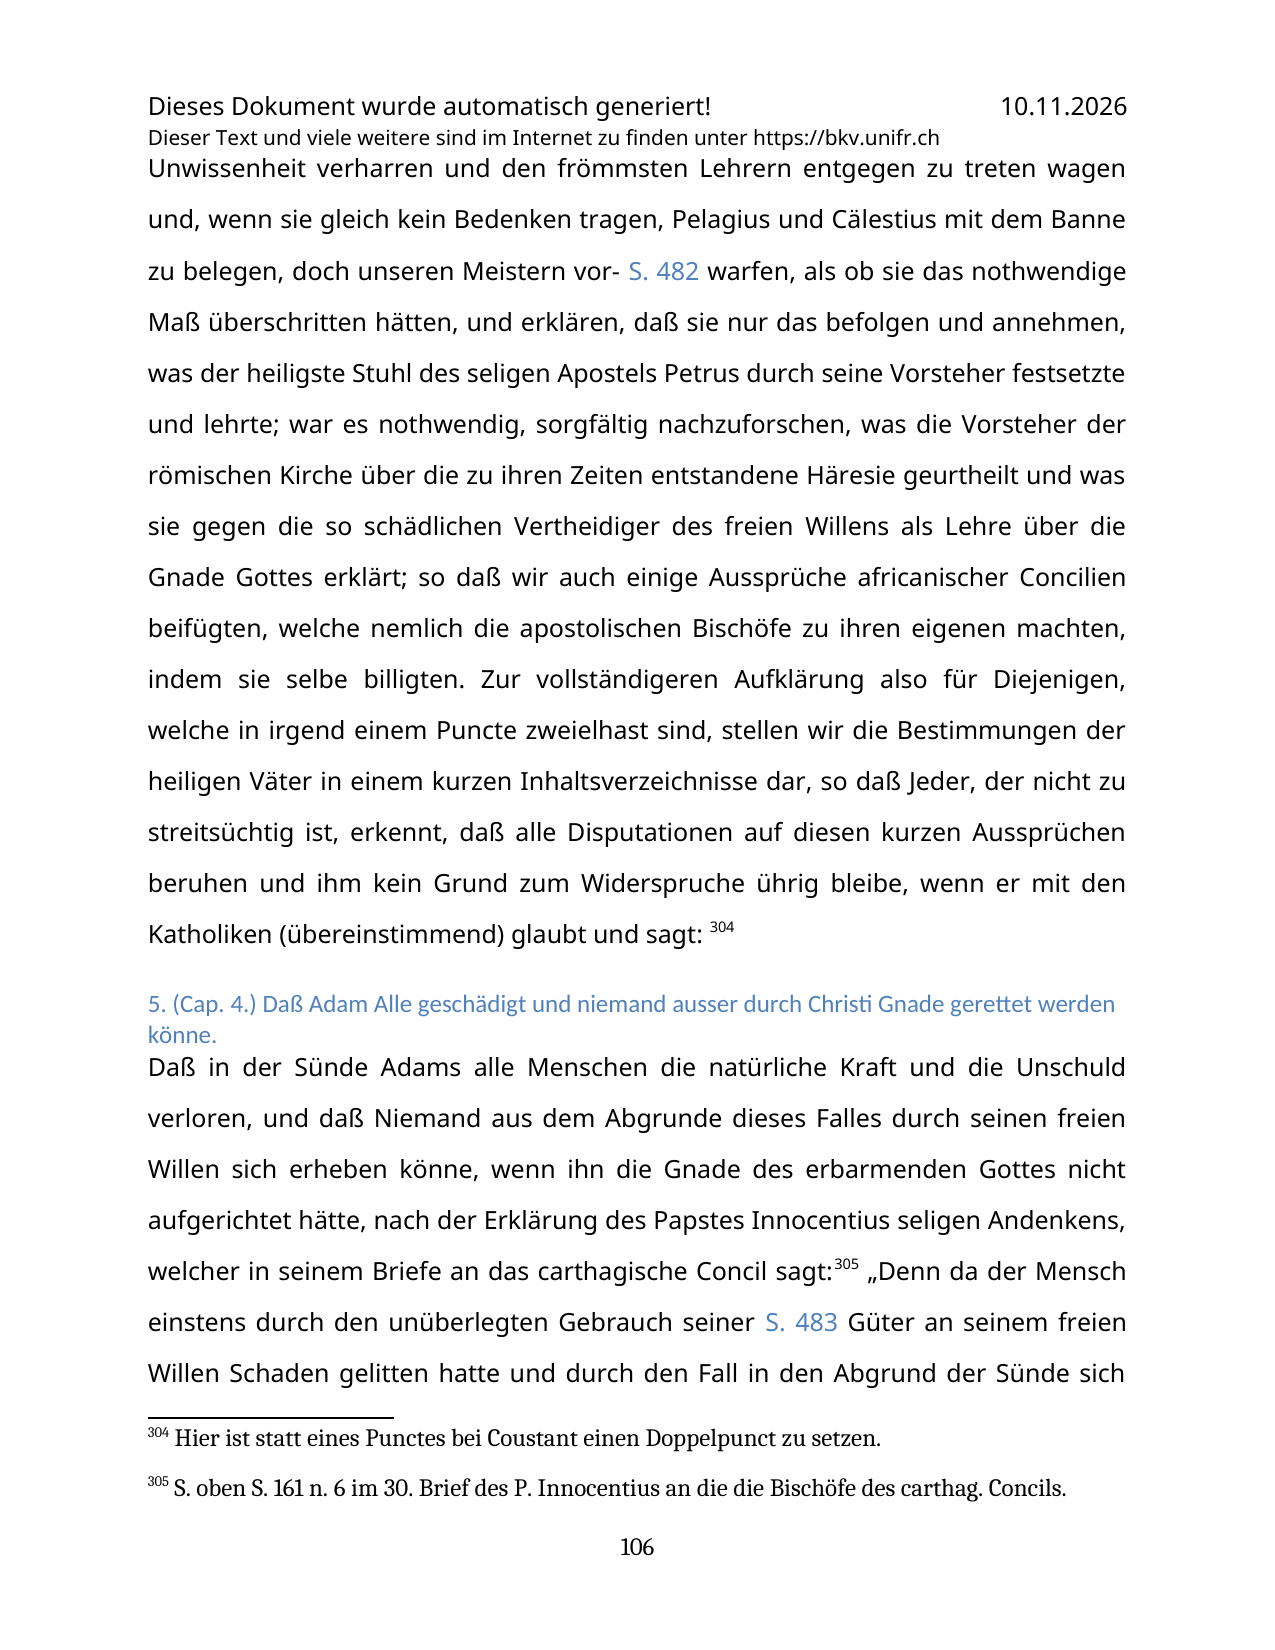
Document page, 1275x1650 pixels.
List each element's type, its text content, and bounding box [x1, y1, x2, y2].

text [148, 151, 1127, 951]
subtitle 5. (Cap. 4.) Daß Adam Alle geschädigt und niemand ausser durch Christi Gnade gerettet werden könne. [148, 988, 1127, 1049]
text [148, 1049, 1127, 1390]
